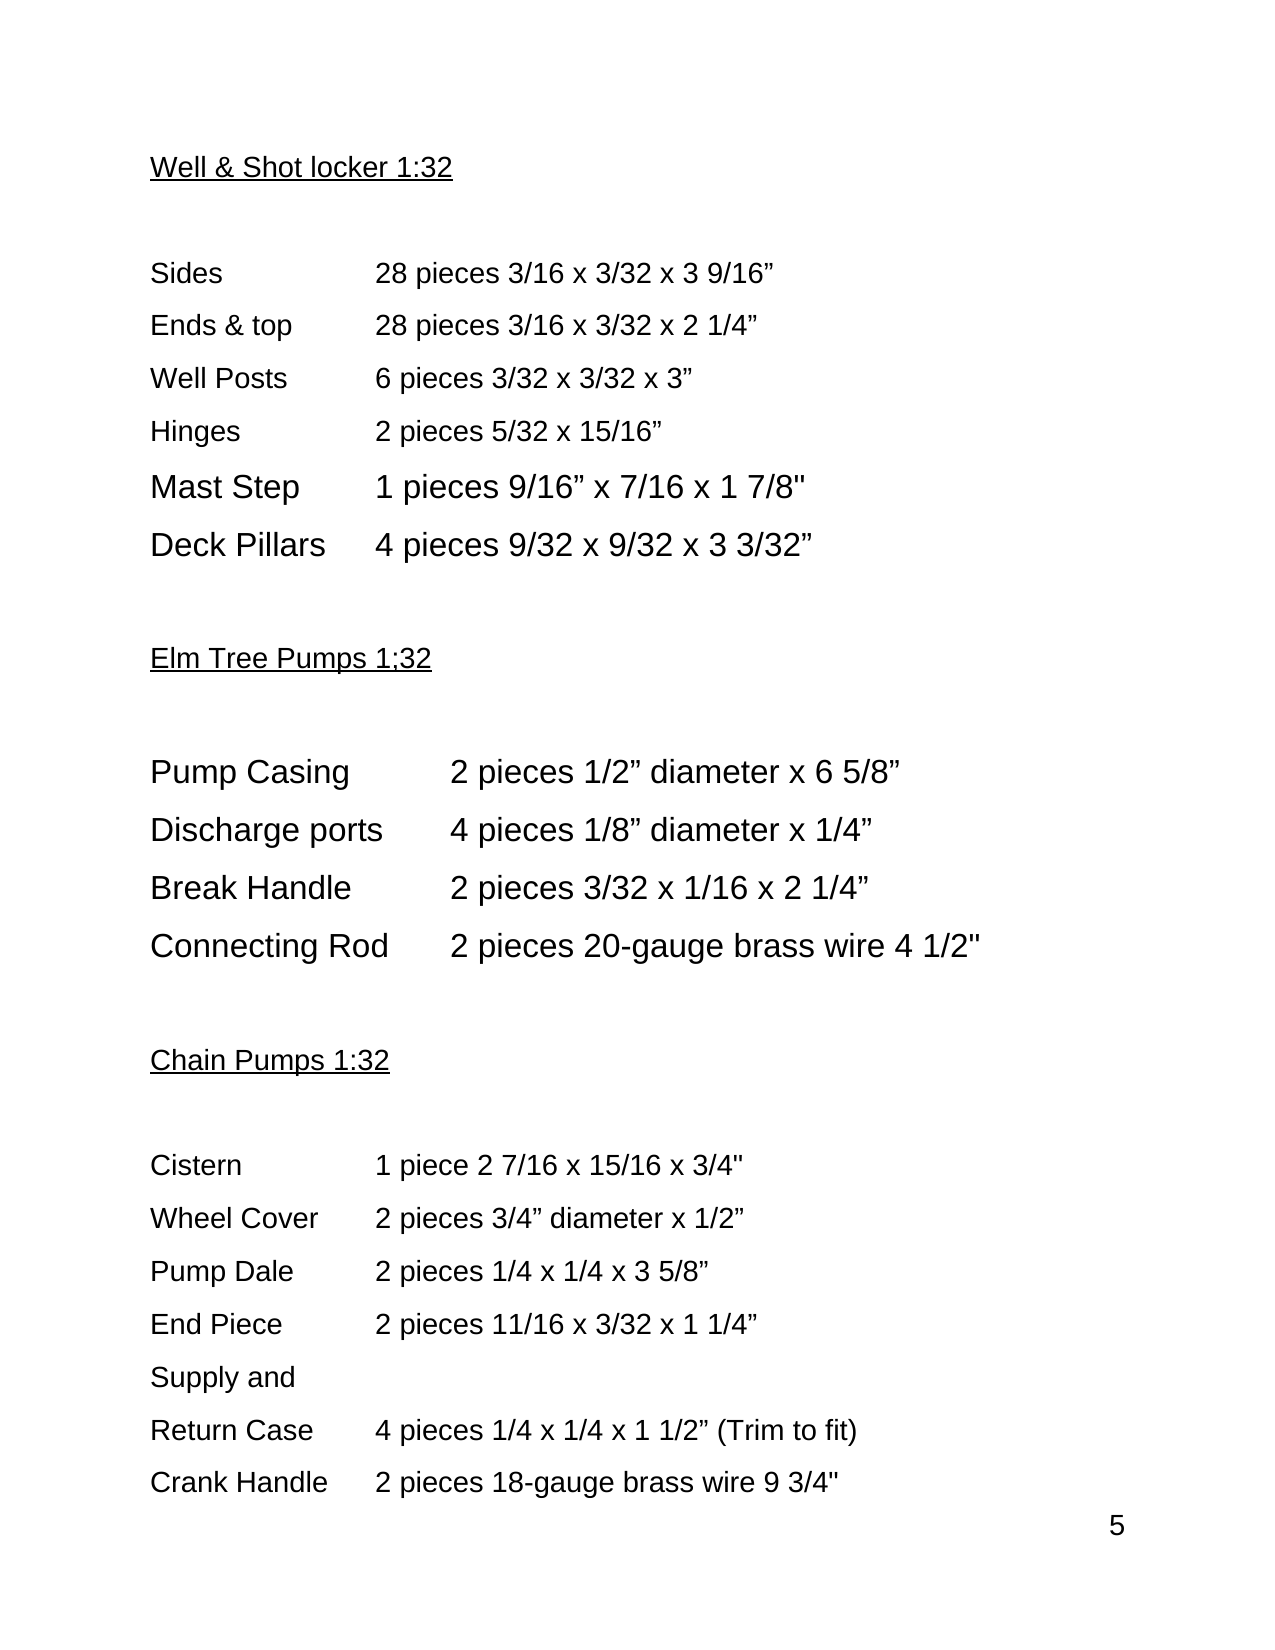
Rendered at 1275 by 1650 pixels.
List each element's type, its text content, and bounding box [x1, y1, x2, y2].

text Connecting Rod 2 pieces 20-gauge brass wire 4 1/2" [150, 927, 1125, 965]
text Deck Pillars 4 pieces 9/32 x 9/32 x 3 3/32” [150, 525, 1125, 563]
text Ends & top 28 pieces 3/16 x 3/32 x 2 1/4” [150, 308, 1125, 342]
text Pump Casing 2 pieces 1/2” diameter x 6 5/8” [150, 752, 1125, 791]
text Return Case 4 pieces 1/4 x 1/4 x 1 1/2” (Trim to fit) [150, 1412, 1125, 1446]
text Break Handle 2 pieces 3/32 x 1/16 x 2 1/4” [150, 868, 1125, 907]
text Pump Dale 2 pieces 1/4 x 1/4 x 3 5/8” [150, 1254, 1125, 1288]
text Sides 28 pieces 3/16 x 3/32 x 3 9/16” [150, 256, 1125, 289]
text Supply and [150, 1360, 1125, 1393]
text Mast Step 1 pieces 9/16” x 7/16 x 1 7/8" [150, 467, 1125, 505]
text Hinges 2 pieces 5/32 x 15/16” [150, 414, 1125, 448]
text Well Posts 6 pieces 3/32 x 3/32 x 3” [150, 361, 1125, 395]
text Chain Pumps 1:32 [150, 1043, 1125, 1076]
text Cistern 1 piece 2 7/16 x 15/16 x 3/4" [150, 1148, 1125, 1182]
text End Piece 2 pieces 11/16 x 3/32 x 1 1/4” [150, 1307, 1125, 1340]
text Wheel Cover 2 pieces 3/4” diameter x 1/2” [150, 1201, 1125, 1235]
text Well & Shot locker 1:32 [150, 150, 1125, 183]
text Elm Tree Pumps 1;32 [150, 641, 1125, 675]
text Discharge ports 4 pieces 1/8” diameter x 1/4” [150, 810, 1125, 849]
text Crank Handle 2 pieces 18-gauge brass wire 9 3/4" [150, 1465, 1125, 1499]
